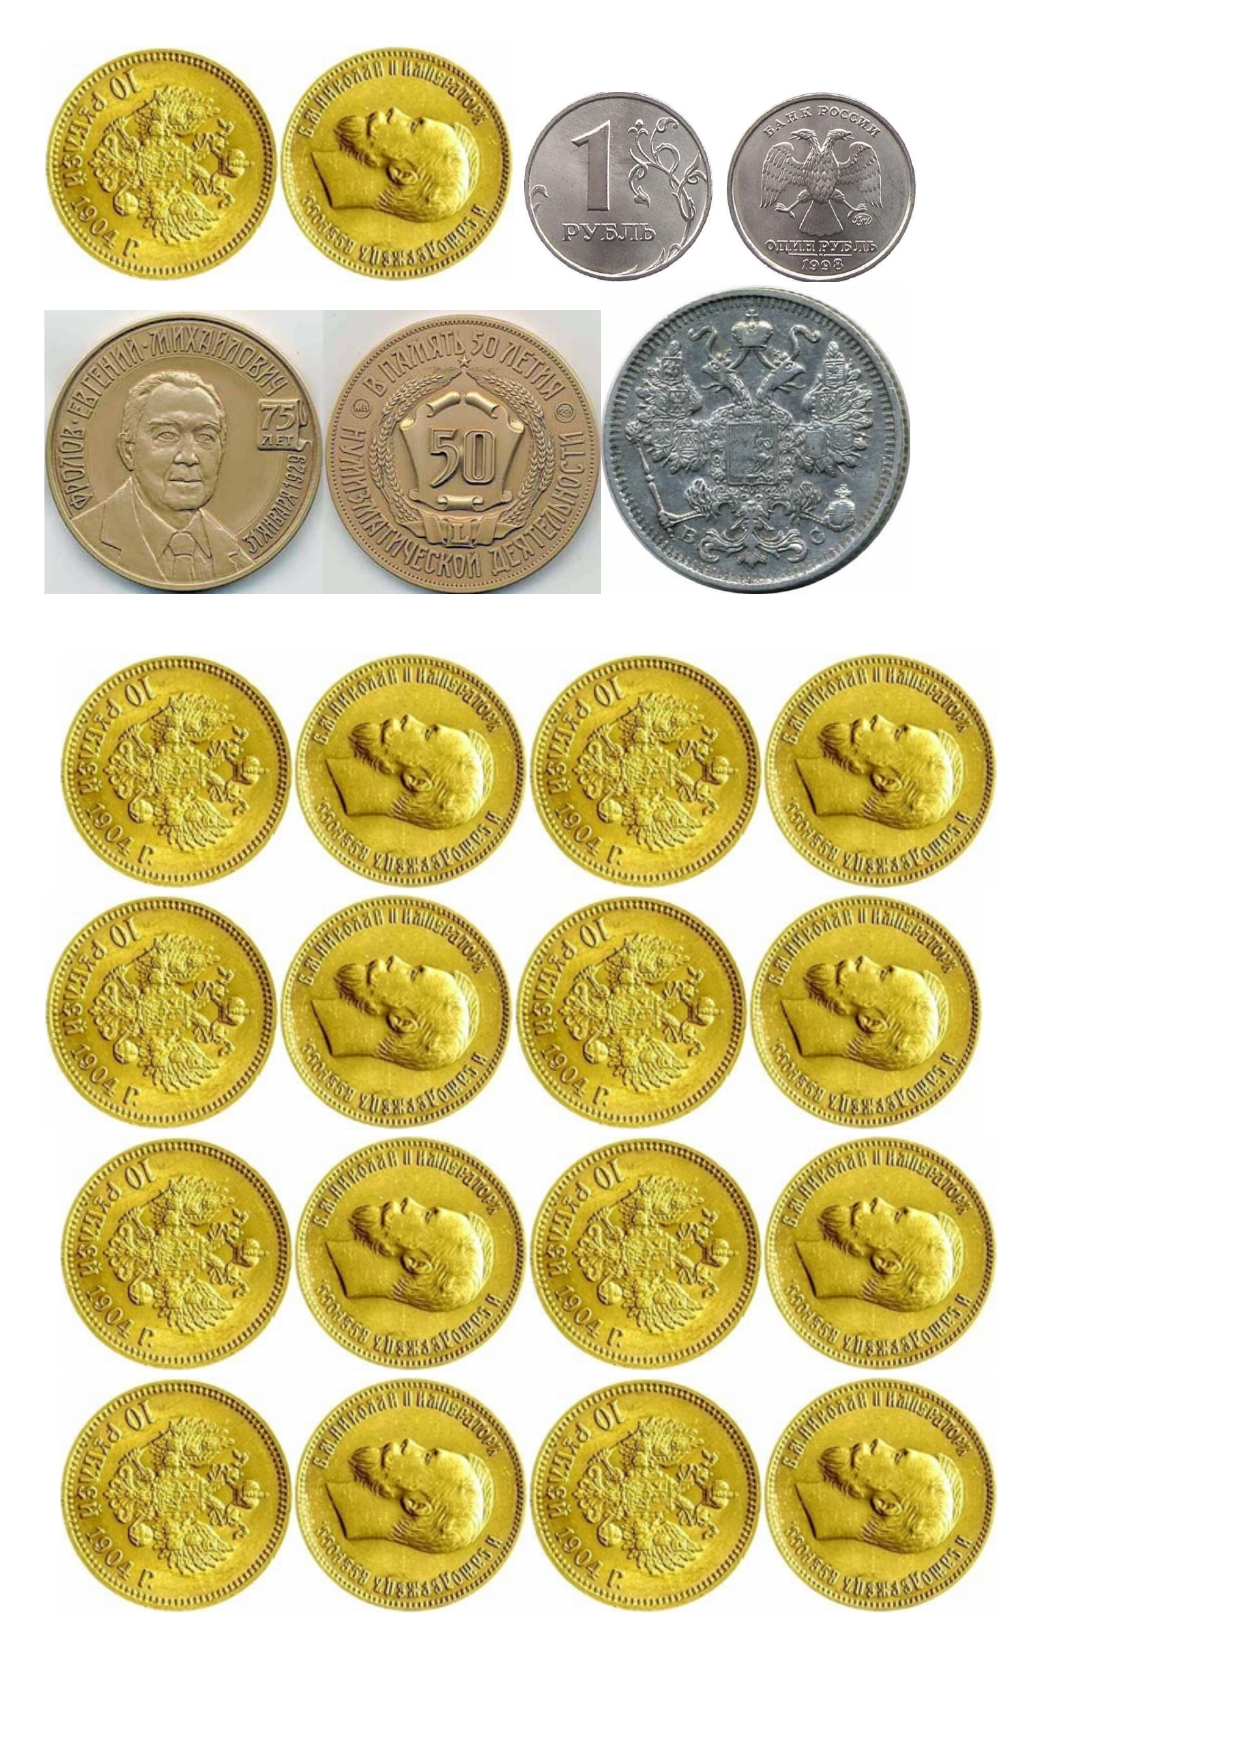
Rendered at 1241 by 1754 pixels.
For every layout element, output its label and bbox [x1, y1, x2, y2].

picture [515, 894, 982, 1129]
picture [529, 1136, 997, 1370]
picture [60, 1377, 527, 1612]
picture [529, 653, 997, 888]
picture [45, 894, 513, 1129]
picture [45, 46, 513, 281]
picture [529, 1377, 997, 1612]
picture [60, 1136, 527, 1370]
picture [44, 285, 911, 594]
picture [60, 653, 527, 888]
picture [514, 92, 927, 282]
